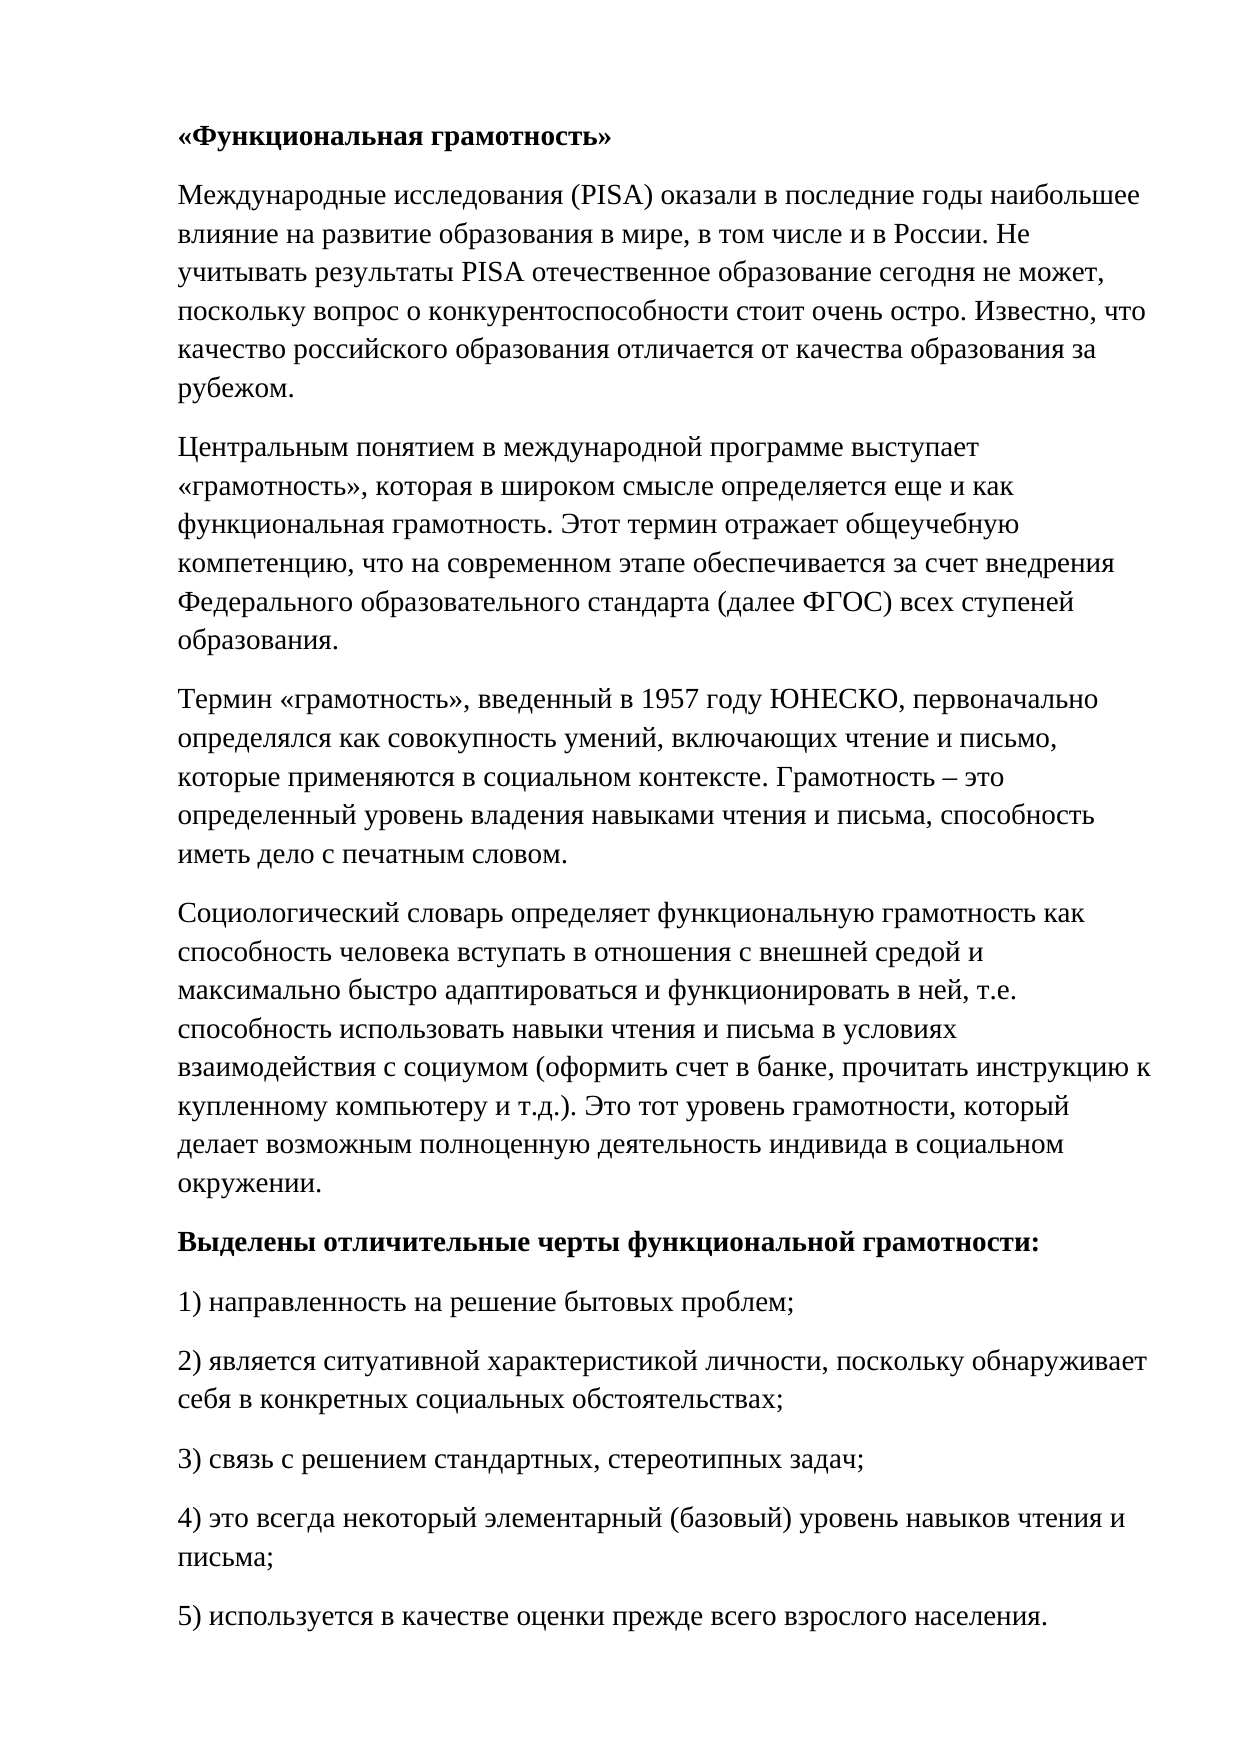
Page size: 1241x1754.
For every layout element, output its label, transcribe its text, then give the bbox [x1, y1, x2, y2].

text 3) связь с решением стандартных, стереотипных задач; [177, 1441, 1152, 1474]
text Термин «грамотность», введенный в 1957 году ЮНЕСКО, первоначально определялся как совокупность умений, включающих чтение и письмо, которые применяются в социальном контексте. Грамотность – это определенный уровень владения навыками чтения и письма, способность иметь дело с печатным словом. [177, 682, 1152, 869]
text 5) используется в качестве оценки прежде всего взрослого населения. [177, 1598, 1152, 1632]
text 4) это всегда некоторый элементарный (базовый) уровень навыков чтения и письма; [177, 1500, 1152, 1572]
text Международные исследования (PISA) оказали в последние годы наибольшее влияние на развитие образования в мире, в том числе и в России. Не учитывать результаты PISA отечественное образование сегодня не может, поскольку вопрос о конкурентоспособности стоит очень остро. Известно, что качество российского образования отличается от качества образования за рубежом. [177, 177, 1152, 404]
text 1) направленность на решение бытовых проблем; [177, 1284, 1152, 1317]
text «Функциональная грамотность» [177, 118, 1152, 152]
text Социологический словарь определяет функциональную грамотность как способность человека вступать в отношения с внешней средой и максимально быстро адаптироваться и функционировать в ней, т.е. способность использовать навыки чтения и письма в условиях взаимодействия с социумом (оформить счет в банке, прочитать инструкцию к купленному компьютеру и т.д.). Это тот уровень грамотности, который делает возможным полноценную деятельность индивида в социальном окружении. [177, 895, 1152, 1198]
text Выделены отличительные черты функциональной грамотности: [177, 1224, 1152, 1258]
text Центральным понятием в международной программе выступает «грамотность», которая в широком смысле определяется еще и как функциональная грамотность. Этот термин отражает общеучебную компетенцию, что на современном этапе обеспечивается за счет внедрения Федерального образовательного стандарта (далее ФГОС) всех ступеней образования. [177, 429, 1152, 656]
text 2) является ситуативной характеристикой личности, поскольку обнаруживает себя в конкретных социальных обстоятельствах; [177, 1343, 1152, 1415]
